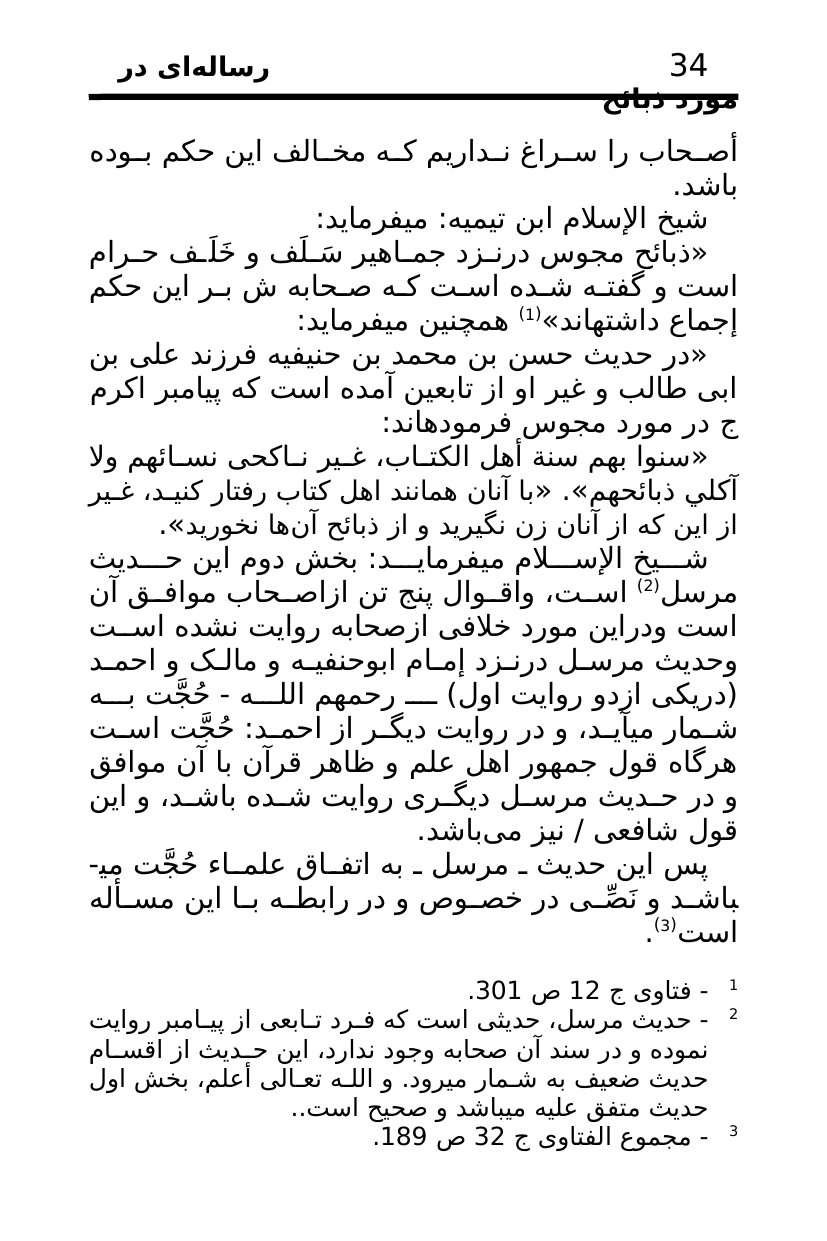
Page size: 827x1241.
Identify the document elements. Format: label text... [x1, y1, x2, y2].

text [89, 134, 738, 202]
text «سنوا بهم سنة أهل الکتاب، غیر ناکحی نسائهم ولا آکلي ذبائحهم». «با آنان همانند اهل کتاب رفتار کنید، غیر از این که از آنان زن نگیرید و از ذبائح آن‌ها نخورید». [89, 439, 738, 541]
text شیخ الإسلام ابن تیمیه: میفرماید: [89, 202, 738, 236]
text «ذبائح مجوس درنزد جماهیر سَلَف و خَلَف حرام است و گفته شده است که صحابه ش بر این حکم إجماع داشتهاند»() همچنین میفرماید: [89, 236, 738, 338]
text پس این حدیث ـ مرسل ـ به اتفاق علماء حُجَّت میباشد و نَصِّی در خصوص و در رابطه با این مسأله است(). [89, 847, 738, 949]
text «در حدیث حسن بن محمد بن حنیفیه فرزند علی بن ابی طالب و غیر او از تابعین آمده است که پیامبر اکرم ج در مورد مجوس فرمودهاند: [89, 338, 738, 439]
text شیخ الإسلام میفرماید: بخش دوم این حدیث مرسل() است، واقوال پنج تن ازاصحاب موافق آن است ودراین مورد خلافی ازصحابه روایت نشده است وحدیث مرسل درنزد إمام ابوحنفیه و مالک و احمد (دریکی ازدو روایت اول) ـ رحمهم الله - حُجَّت به شمار میآید، و در روایت دیگر از احمد: حُجَّت است هرگاه قول جمهور اهل علم و ظاهر قرآن با آن موافق و در حدیث مرسل دیگری روایت شده باشد، و این قول شافعی / نیز می‌باشد. [89, 541, 738, 847]
